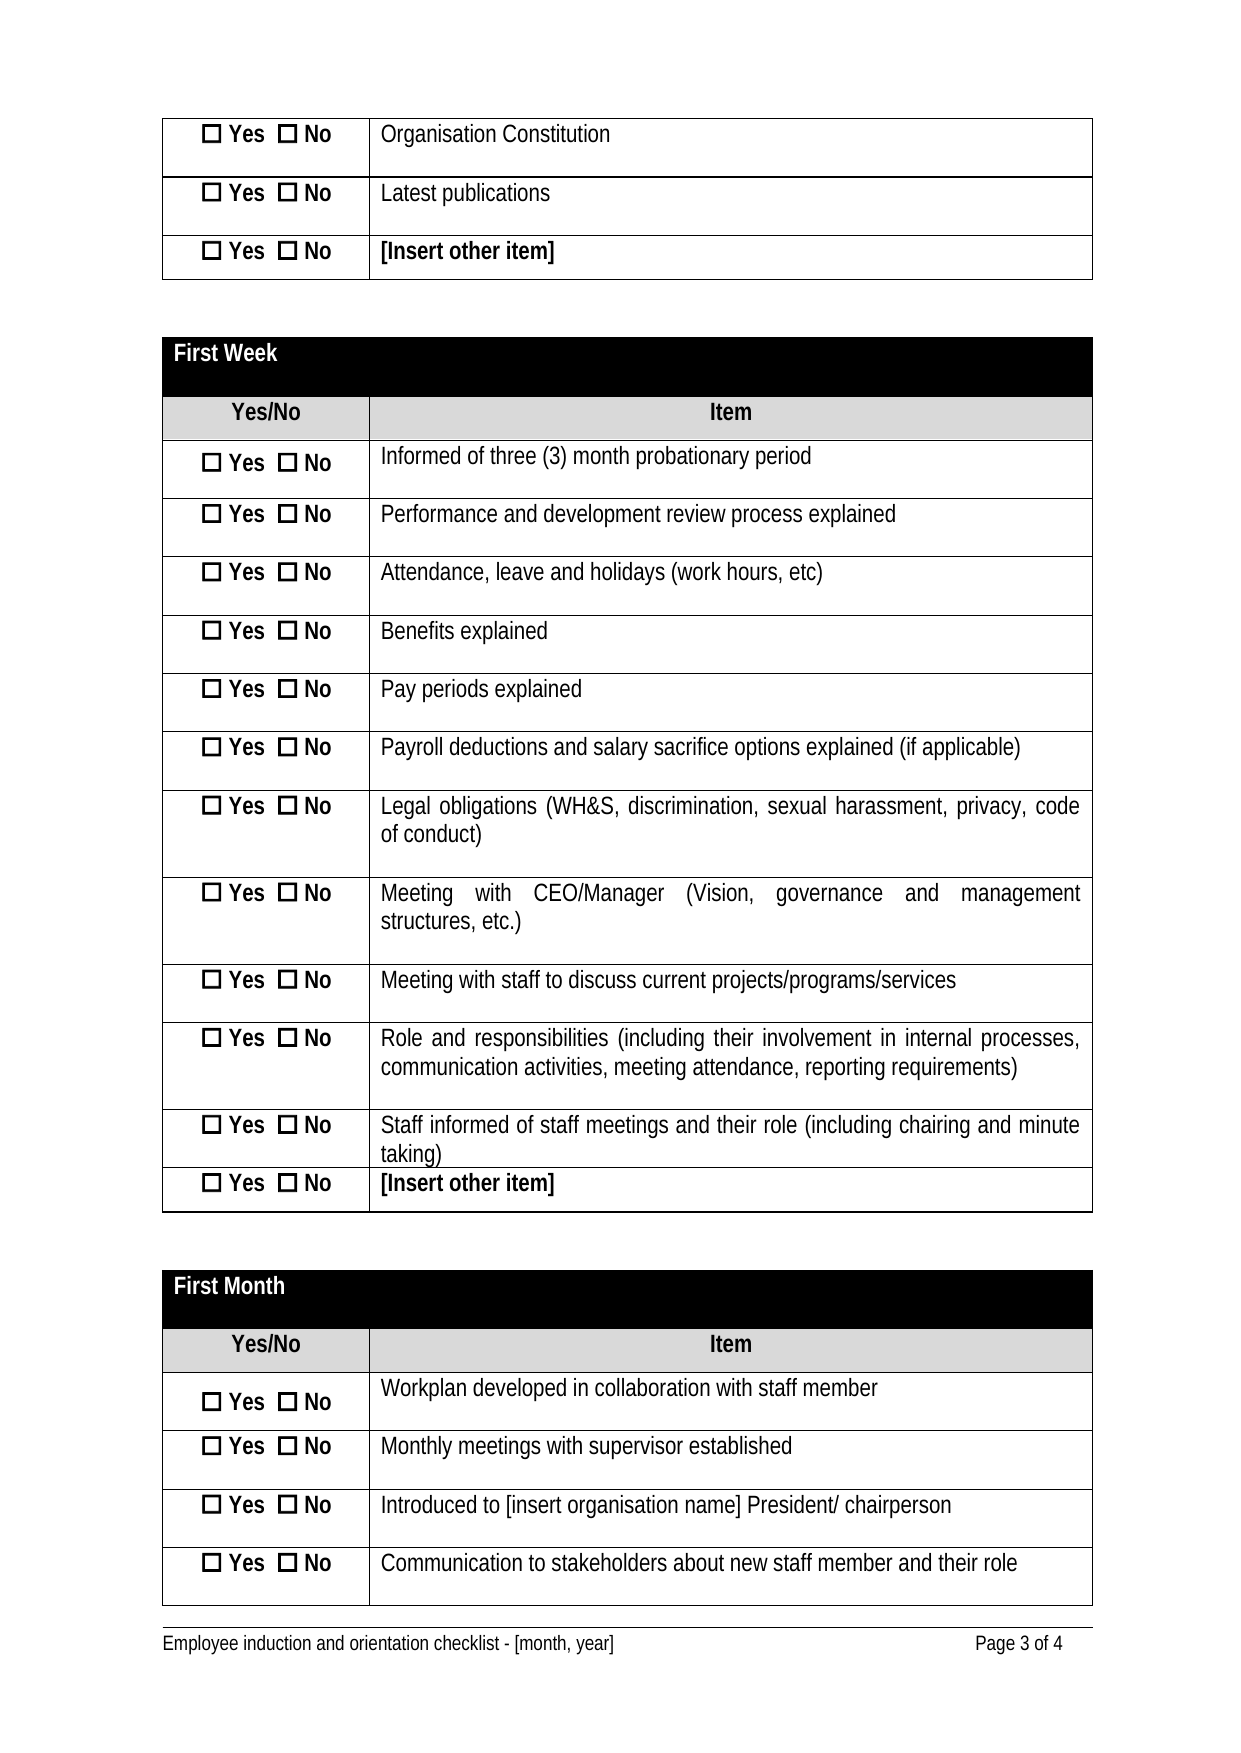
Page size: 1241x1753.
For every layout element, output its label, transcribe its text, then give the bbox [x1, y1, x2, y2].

table_cell Attendance, leave and holidays (work hours, etc) [370, 557, 1092, 614]
table_cell Introduced to [insert organisation name] President/ chairperson [370, 1490, 1092, 1547]
table_header First Month [163, 1271, 1092, 1328]
table_cell [Insert other item] [370, 236, 1092, 279]
table_cell Yes/No [163, 397, 369, 439]
table_cell Yes No [163, 499, 369, 556]
table_cell Staff informed of staff meetings and their role (including chairing and minute taking) [370, 1110, 1092, 1167]
table_cell Yes No [163, 236, 369, 279]
table_cell Monthly meetings with supervisor established [370, 1431, 1092, 1489]
table_cell Legal obligations (WH&S, discrimination, sexual harassment, privacy, code of conduct) [370, 791, 1092, 877]
table_cell Yes No [163, 557, 369, 614]
table_cell Informed of three (3) month probationary period [370, 441, 1092, 498]
table_cell Meeting with staff to discuss current projects/programs/services [370, 965, 1092, 1022]
table_cell Payroll deductions and salary sacrifice options explained (if applicable) [370, 732, 1092, 789]
table_cell Item [370, 397, 1092, 439]
table_cell Yes No [163, 1168, 369, 1211]
table_cell Yes No [163, 791, 369, 877]
table_cell Yes No [163, 1431, 369, 1489]
table_cell Yes No [163, 878, 369, 963]
table_cell Latest publications [370, 178, 1092, 235]
table_cell Yes No [163, 1548, 369, 1605]
table_cell Yes No [163, 965, 369, 1022]
table_cell Yes No [163, 178, 369, 235]
table_cell Yes No [163, 441, 369, 498]
table_cell Yes No [163, 119, 369, 176]
table_cell Pay periods explained [370, 674, 1092, 731]
table_cell [Insert other item] [370, 1168, 1092, 1211]
table_cell Performance and development review process explained [370, 499, 1092, 556]
table_cell Communication to stakeholders about new staff member and their role [370, 1548, 1092, 1605]
table_cell Item [370, 1329, 1092, 1372]
table_cell Benefits explained [370, 616, 1092, 673]
table_cell Yes No [163, 1373, 369, 1430]
table_cell Yes No [163, 732, 369, 789]
table_cell Meeting with CEO/Manager (Vision, governance and management structures, etc.) [370, 878, 1092, 963]
table_cell Yes No [163, 1490, 369, 1547]
table_cell Yes No [163, 616, 369, 673]
table_cell Yes/No [163, 1329, 369, 1372]
table_cell Yes No [163, 674, 369, 731]
table_cell Workplan developed in collaboration with staff member [370, 1373, 1092, 1430]
table_cell Role and responsibilities (including their involvement in internal processes, communication activities, meeting attendance, reporting requirements) [370, 1023, 1092, 1109]
table_header First Week [163, 338, 1092, 396]
table_cell Yes No [163, 1023, 369, 1109]
table_cell Organisation Constitution [370, 119, 1092, 176]
table_cell Yes No [163, 1110, 369, 1167]
